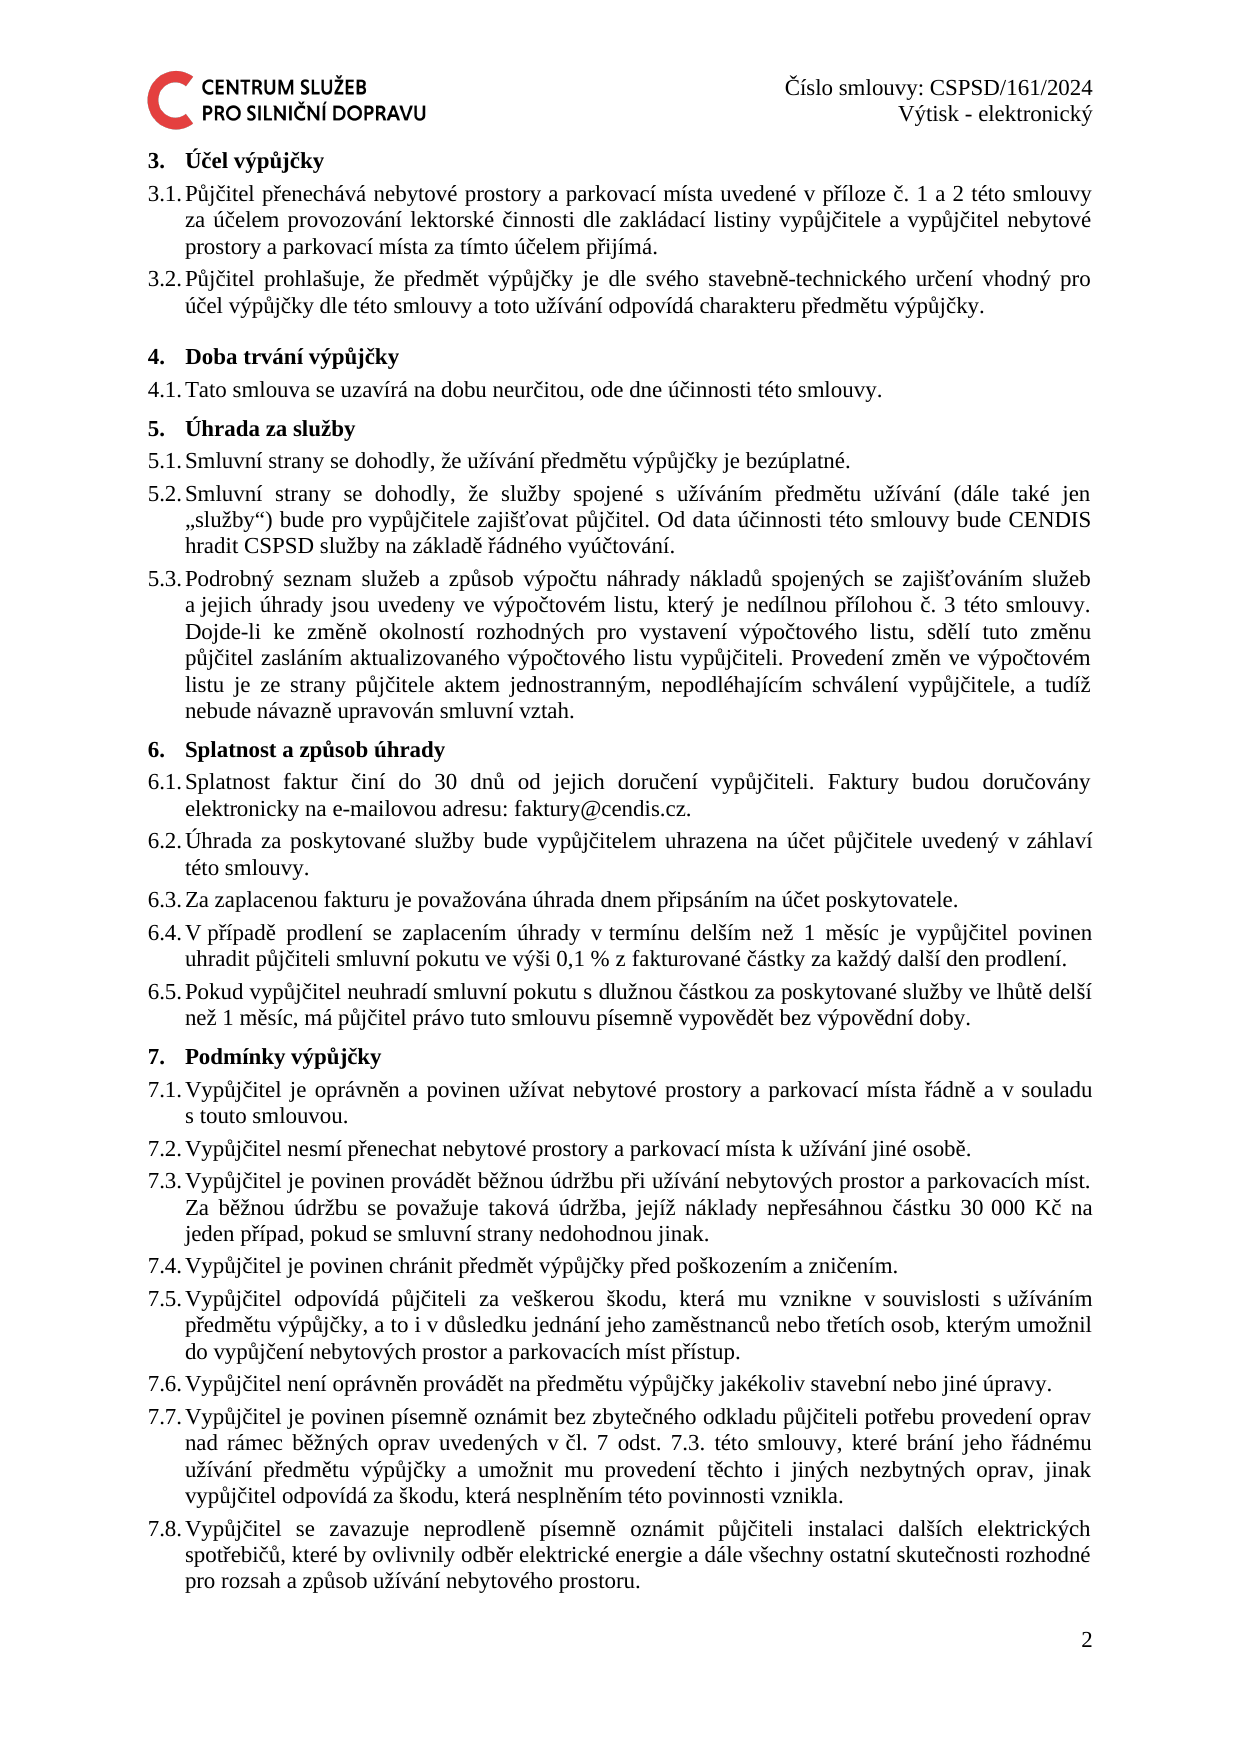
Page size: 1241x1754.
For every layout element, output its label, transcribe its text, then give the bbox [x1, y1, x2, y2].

subtitle Smluvní strany se dohodly, že užívání předmětu výpůjčky je bezúplatné. [148, 447, 1093, 474]
subtitle Vypůjčitel je povinen provádět běžnou údržbu při užívání nebytových prostor a parkovacích míst. Za běžnou údržbu se považuje taková údržba, jejíž náklady nepřesáhnou částku 30 000 Kč na jeden případ, pokud se smluvní strany nedohodnou jinak. [148, 1167, 1093, 1246]
subtitle V případě prodlení se zaplacením úhrady v termínu delším než 1 měsíc je vypůjčitel povinen uhradit půjčiteli smluvní pokutu ve výši 0,1 % z fakturované částky za každý další den prodlení. [148, 919, 1093, 972]
subtitle Půjčitel prohlašuje, že předmět výpůjčky je dle svého stavebně-technického určení vhodný pro účel výpůjčky dle této smlouvy a toto užívání odpovídá charakteru předmětu výpůjčky. [148, 266, 1093, 318]
subtitle Splatnost faktur činí do 30 dnů od jejich doručení vypůjčiteli. Faktury budou doručovány elektronicky na e-mailovou adresu: faktury@cendis.cz. [148, 768, 1093, 821]
subtitle Vypůjčitel je oprávněn a povinen užívat nebytové prostory a parkovací místa řádně a v souladu s touto smlouvou. [148, 1076, 1093, 1128]
subtitle Vypůjčitel není oprávněn provádět na předmětu výpůjčky jakékoliv stavební nebo jiné úpravy. [148, 1371, 1093, 1397]
subtitle Půjčitel přenechává nebytové prostory a parkovací místa uvedené v příloze č. 1 a 2 této smlouvy za účelem provozování lektorské činnosti dle zakládací listiny vypůjčitele a vypůjčitel nebytové prostory a parkovací místa za tímto účelem přijímá. [148, 180, 1093, 259]
subtitle Vypůjčitel je povinen chránit předmět výpůjčky před poškozením a zničením. [148, 1253, 1093, 1279]
subtitle Doba trvání výpůjčky [148, 343, 1093, 369]
subtitle Tato smlouva se uzavírá na dobu neurčitou, ode dne účinnosti této smlouvy. [148, 376, 1093, 402]
subtitle Vypůjčitel odpovídá půjčiteli za veškerou škodu, která mu vznikne v souvislosti s užíváním předmětu výpůjčky, a to i v důsledku jednání jeho zaměstnanců nebo třetích osob, kterým umožnil do vypůjčení nebytových prostor a parkovacích míst přístup. [148, 1285, 1093, 1364]
picture [138, 54, 434, 147]
subtitle Vypůjčitel je povinen písemně oznámit bez zbytečného odkladu půjčiteli potřebu provedení oprav nad rámec běžných oprav uvedených v čl. 7 odst. 7.3. této smlouvy, které brání jeho řádnému užívání předmětu výpůjčky a umožnit mu provedení těchto i jiných nezbytných oprav, jinak vypůjčitel odpovídá za škodu, která nesplněním této povinnosti vznikla. [148, 1403, 1093, 1508]
subtitle Účel výpůjčky [148, 148, 1093, 174]
subtitle Úhrada za poskytované služby bude vypůjčitelem uhrazena na účet půjčitele uvedený v záhlaví této smlouvy. [148, 827, 1093, 880]
subtitle Vypůjčitel nesmí přenechat nebytové prostory a parkovací místa k užívání jiné osobě. [148, 1135, 1093, 1161]
subtitle Vypůjčitel se zavazuje neprodleně písemně oznámit půjčiteli instalaci dalších elektrických spotřebičů, které by ovlivnily odběr elektrické energie a dále všechny ostatní skutečnosti rozhodné pro rozsah a způsob užívání nebytového prostoru. [148, 1515, 1093, 1594]
subtitle Podrobný seznam služeb a způsob výpočtu náhrady nákladů spojených se zajišťováním služeb a jejich úhrady jsou uvedeny ve výpočtovém listu, který je nedílnou přílohou č. 3 této smlouvy. Dojde-li ke změně okolností rozhodných pro vystavení výpočtového listu, sdělí tuto změnu půjčitel zasláním aktualizovaného výpočtového listu vypůjčiteli. Provedení změn ve výpočtovém listu je ze strany půjčitele aktem jednostranným, nepodléhajícím schválení vypůjčitele, a tudíž nebude návazně upravován smluvní vztah. [148, 565, 1093, 723]
subtitle Podmínky výpůjčky [148, 1043, 1093, 1069]
subtitle Splatnost a způsob úhrady [148, 736, 1093, 762]
subtitle Pokud vypůjčitel neuhradí smluvní pokutu s dlužnou částkou za poskytované služby ve lhůtě delší než 1 měsíc, má půjčitel právo tuto smlouvu písemně vypovědět bez výpovědní doby. [148, 978, 1093, 1031]
subtitle Za zaplacenou fakturu je považována úhrada dnem připsáním na účet poskytovatele. [148, 886, 1093, 913]
subtitle Smluvní strany se dohodly, že služby spojené s užíváním předmětu užívání (dále také jen „služby“) bude pro vypůjčitele zajišťovat půjčitel. Od data účinnosti této smlouvy bude CENDIS hradit CSPSD služby na základě řádného vyúčtování. [148, 480, 1093, 559]
subtitle Úhrada za služby [148, 415, 1093, 441]
